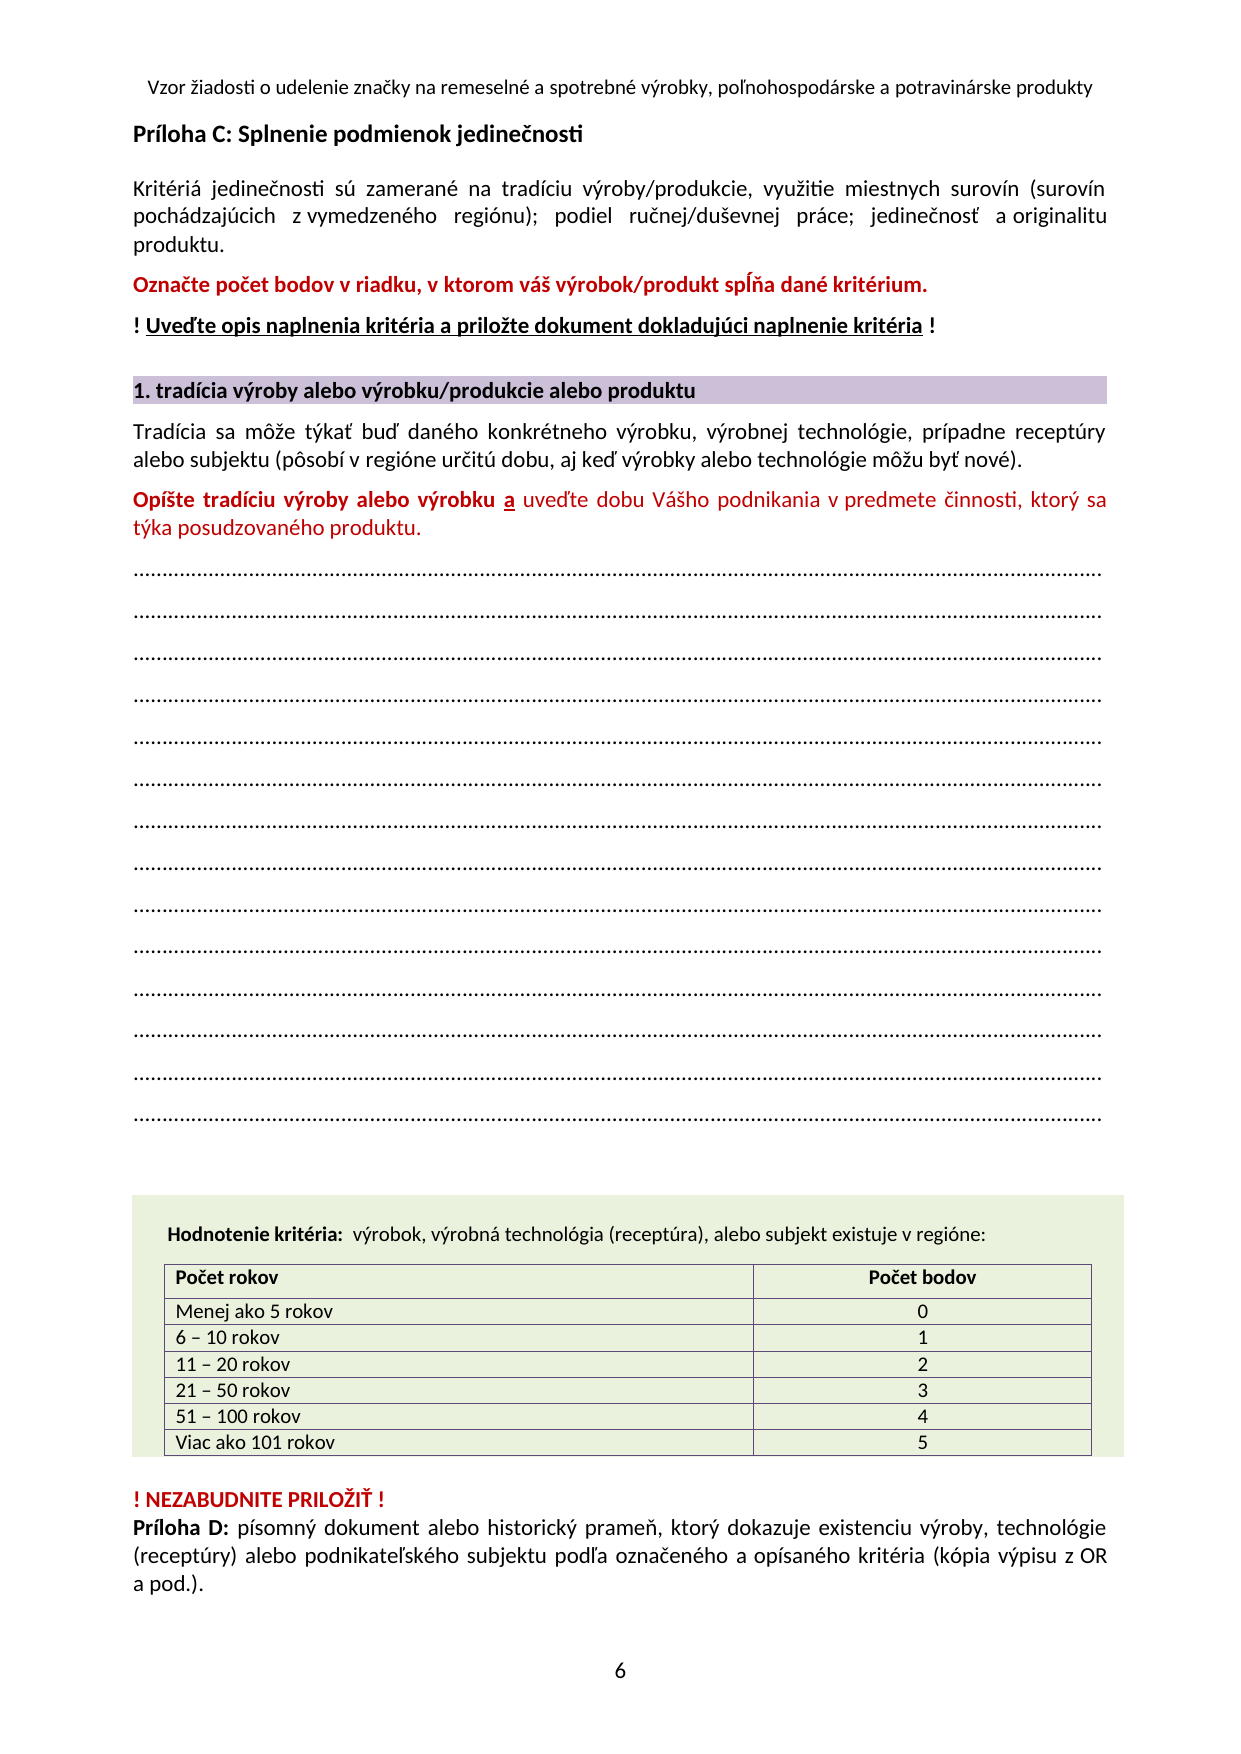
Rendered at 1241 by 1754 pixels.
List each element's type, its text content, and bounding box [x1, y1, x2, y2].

text ........................................................................................................................................................................................................................................................................................................................................................................................................................................................................................................................................................................................................................................................................................................................................................................................................................................................................ [133, 554, 1107, 750]
text Označte počet bodov v riadku, v ktorom váš výrobok/produkt spĺňa dané kritérium. [133, 270, 1107, 298]
table_header Hodnotenie kritéria: výrobok, výrobná technológia (receptúra), alebo subjekt existuje v regióne: [134, 1197, 1121, 1455]
text Opíšte tradíciu výroby alebo výrobku a uveďte dobu Vášho podnikania v predmete činnosti, ktorý sa týka posudzovaného produktu. [133, 485, 1107, 541]
text ! NEZABUDNITE PRILOŽIŤ ! [133, 1485, 1107, 1513]
text ................................................................................................................................................................................................................................................................................................................................................ [133, 1058, 1107, 1128]
text Kritériá jedinečnosti sú zamerané na tradíciu výroby/produkcie, využitie miestnych surovín (surovín pochádzajúcich z vymedzeného regiónu); podiel ručnej/duševnej práce; jedinečnosť a originalitu produktu. [133, 174, 1107, 258]
text ........................................................................................................................................................................................................................................................................................................................................................................................................................................................................................................................................................................................................................................................................................................................................................................................................................................................................ [133, 764, 1107, 960]
text Príloha D: písomný dokument alebo historický prameň, ktorý dokazuje existenciu výroby, technológie (receptúry) alebo podnikateľského subjektu podľa označeného a opísaného kritéria (kópia výpisu z OR a pod.). [133, 1513, 1107, 1597]
text ................................................................................................................................................................................................................................................................................................................................................ [133, 974, 1107, 1044]
text Tradícia sa môže týkať buď daného konkrétneho výrobku, výrobnej technológie, prípadne receptúry alebo subjektu (pôsobí v regióne určitú dobu, aj keď výrobky alebo technológie môžu byť nové). [133, 417, 1107, 473]
text 1. tradícia výroby alebo výrobku/produkcie alebo produktu [133, 376, 1107, 404]
text Príloha C: Splnenie podmienok jedinečnosti [133, 118, 1107, 149]
text ! Uveďte opis naplnenia kritéria a priložte dokument dokladujúci naplnenie kritéria ! [133, 311, 1107, 339]
